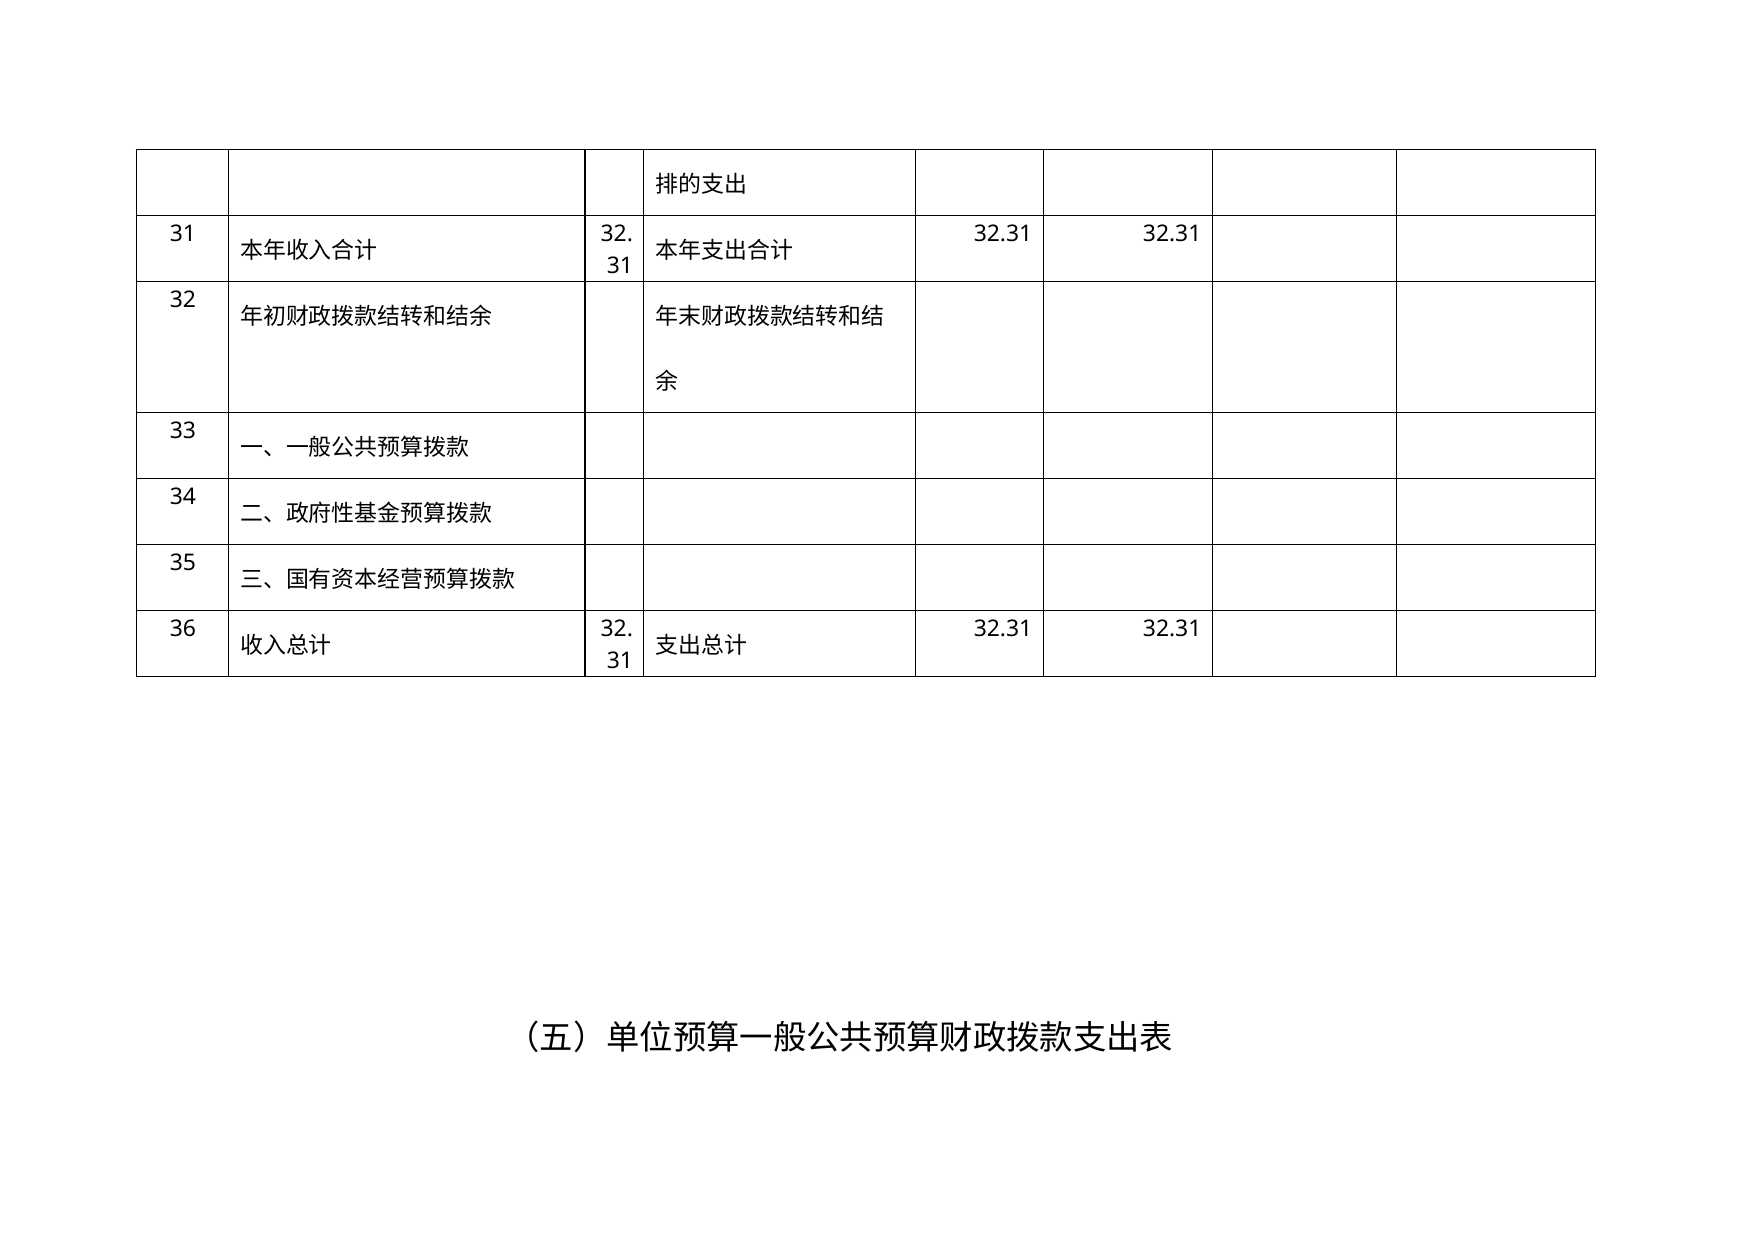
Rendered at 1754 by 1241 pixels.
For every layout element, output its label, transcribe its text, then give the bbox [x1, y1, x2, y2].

table_cell [644, 545, 915, 610]
table_cell [1044, 413, 1212, 478]
table_cell 32.31 [1044, 611, 1212, 676]
table_cell [1397, 611, 1595, 676]
table_cell 34 [137, 479, 228, 544]
table_cell 年末财政拨款结转和结余 [644, 282, 915, 412]
table_cell 收入总计 [229, 611, 584, 676]
table_cell 年初财政拨款结转和结余 [229, 282, 584, 412]
table_cell 33 [137, 413, 228, 478]
table_cell 32.31 [586, 216, 643, 281]
table_cell [1397, 413, 1595, 478]
table_cell 支出总计 [644, 611, 915, 676]
table_cell 35 [137, 545, 228, 610]
table_cell [1213, 282, 1396, 412]
table_cell [586, 413, 643, 478]
table_cell [916, 413, 1043, 478]
table_cell [586, 545, 643, 610]
table_cell [1213, 216, 1396, 281]
table_cell [1044, 545, 1212, 610]
table_cell [644, 413, 915, 478]
table_cell [644, 479, 915, 544]
table_cell [916, 545, 1043, 610]
table_cell [1397, 282, 1595, 412]
table_cell [916, 479, 1043, 544]
table_cell 32 [137, 282, 228, 412]
table_cell [1044, 150, 1212, 215]
table_cell [1397, 479, 1595, 544]
table_cell [1397, 545, 1595, 610]
table_cell [916, 282, 1043, 412]
table_cell 36 [137, 611, 228, 676]
table_cell [1213, 479, 1396, 544]
table_cell [229, 150, 584, 215]
table_cell 32.31 [586, 611, 643, 676]
table_cell 三、国有资本经营预算拨款 [229, 545, 584, 610]
table_cell 二、政府性基金预算拨款 [229, 479, 584, 544]
table_cell [1213, 611, 1396, 676]
table_cell 一、一般公共预算拨款 [229, 413, 584, 478]
table_cell 31 [137, 216, 228, 281]
table_cell [586, 150, 643, 215]
table_cell 30 [137, 150, 228, 215]
table_cell [1213, 545, 1396, 610]
table_cell [1213, 150, 1396, 215]
table_cell 本年收入合计 [229, 216, 584, 281]
table_cell [916, 150, 1043, 215]
table_cell [586, 479, 643, 544]
table_cell 32.31 [916, 216, 1043, 281]
table_cell 三十、抗疫特别国债安排的支出 [644, 150, 915, 215]
table_cell [1397, 150, 1595, 215]
table_cell [1397, 216, 1595, 281]
table_cell [1044, 479, 1212, 544]
table_cell 32.31 [916, 611, 1043, 676]
table_cell 本年支出合计 [644, 216, 915, 281]
table_cell [586, 282, 643, 412]
table_cell 32.31 [1044, 216, 1212, 281]
table_cell [1213, 413, 1396, 478]
table_cell [1044, 282, 1212, 412]
table_cell （五）单位预算一般公共预算财政拨款支出表 [138, 677, 1541, 1067]
